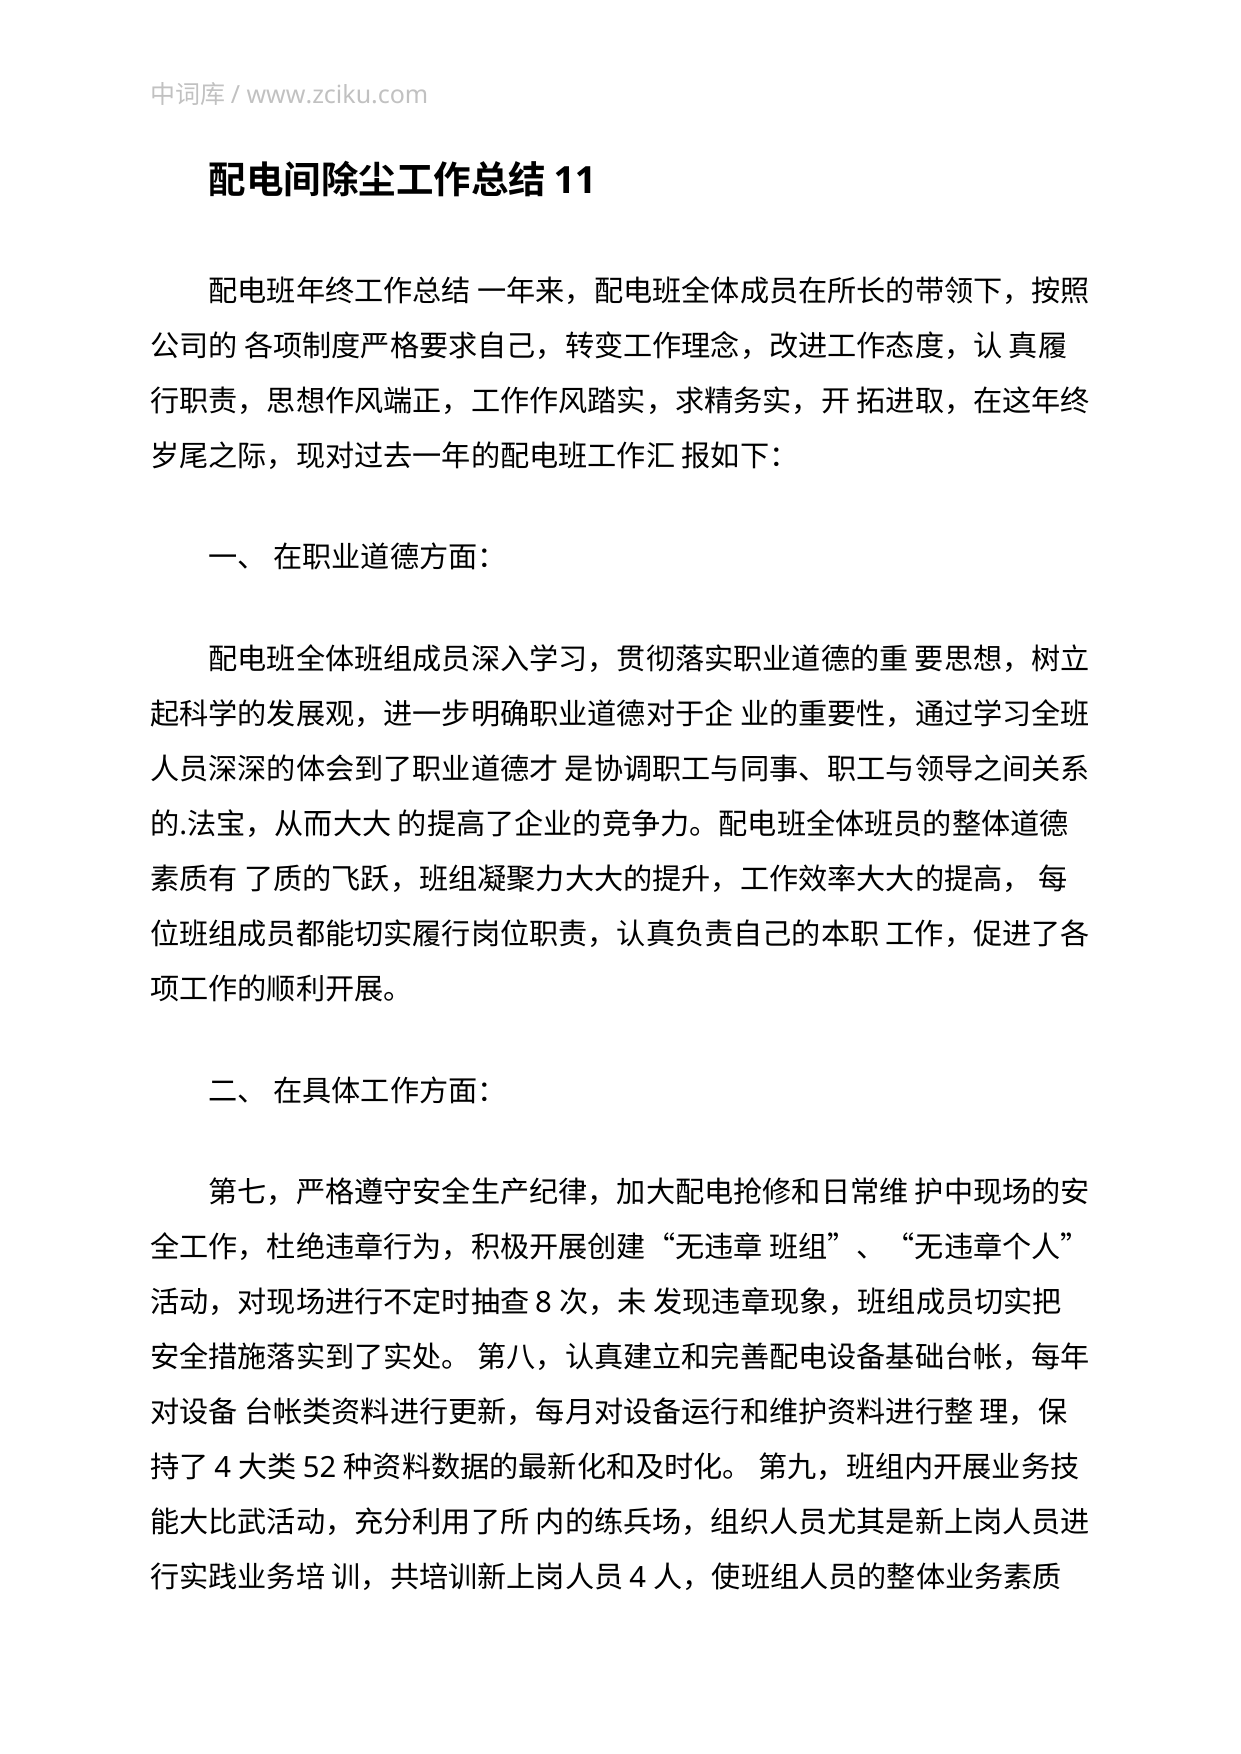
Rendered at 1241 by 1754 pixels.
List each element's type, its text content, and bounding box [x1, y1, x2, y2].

text 配电间除尘工作总结11 [150, 150, 1090, 204]
text 配电班全体班组成员深入学习，贯彻落实职业道德的重 要思想，树立起科学的发展观，进一步明确职业道德对于企 业的重要性，通过学习全班人员深深的体会到了职业道德才 是协调职工与同事、职工与领导之间关系的.法宝，从而大大 的提高了企业的竞争力。配电班全体班员的整体道德素质有 了质的飞跃，班组凝聚力大大的提升，工作效率大大的提高， 每位班组成员都能切实履行岗位职责，认真负责自己的本职 工作，促进了各项工作的顺利开展。 [150, 636, 1090, 1008]
text 配电班年终工作总结 一年来，配电班全体成员在所长的带领下，按照公司的 各项制度严格要求自己，转变工作理念，改进工作态度，认 真履行职责，思想作风端正，工作作风踏实，求精务实，开 拓进取，在这年终岁尾之际，现对过去一年的配电班工作汇 报如下： [150, 268, 1090, 474]
text 一、 在职业道德方面： [150, 534, 1090, 576]
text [150, 1169, 1090, 1596]
text 二、 在具体工作方面： [150, 1067, 1090, 1109]
